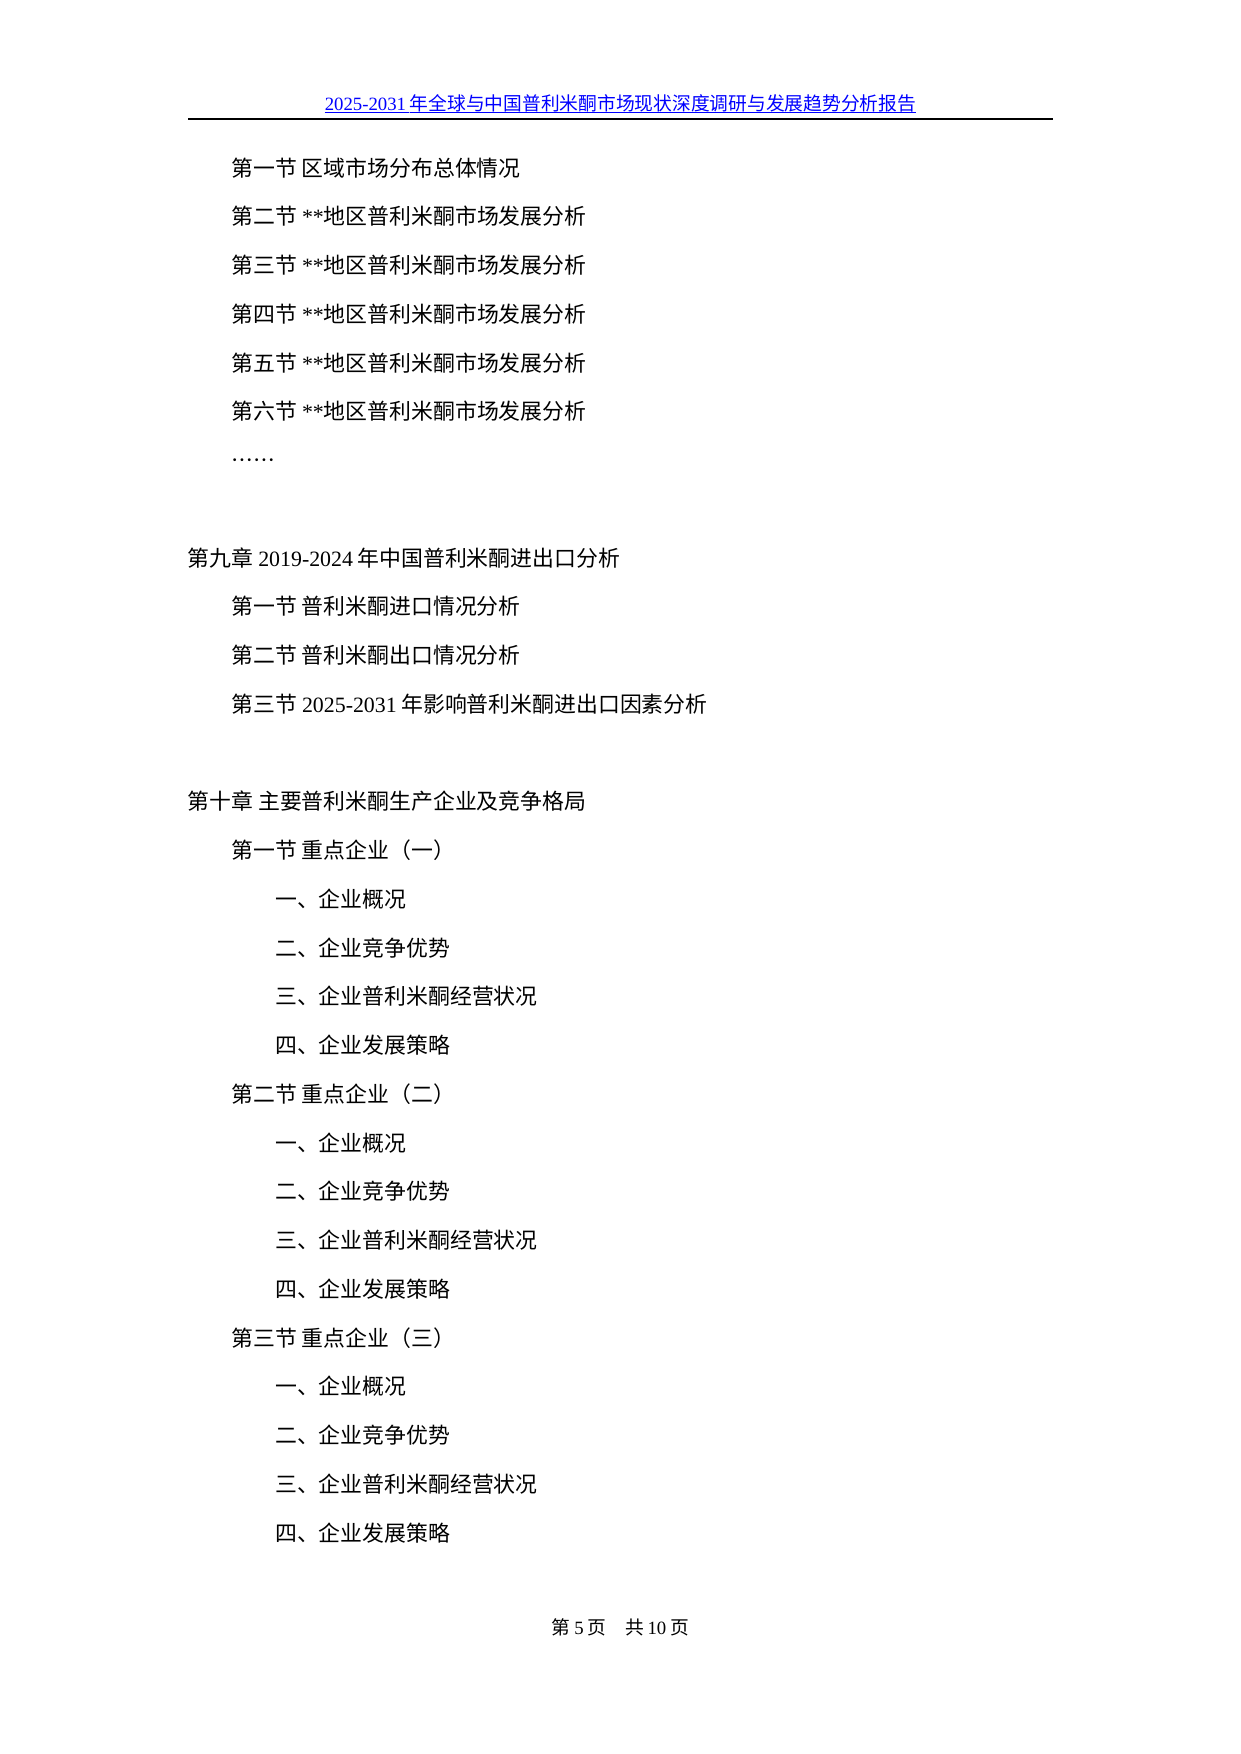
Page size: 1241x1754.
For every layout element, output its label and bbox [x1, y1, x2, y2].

text [187, 150, 1053, 1548]
